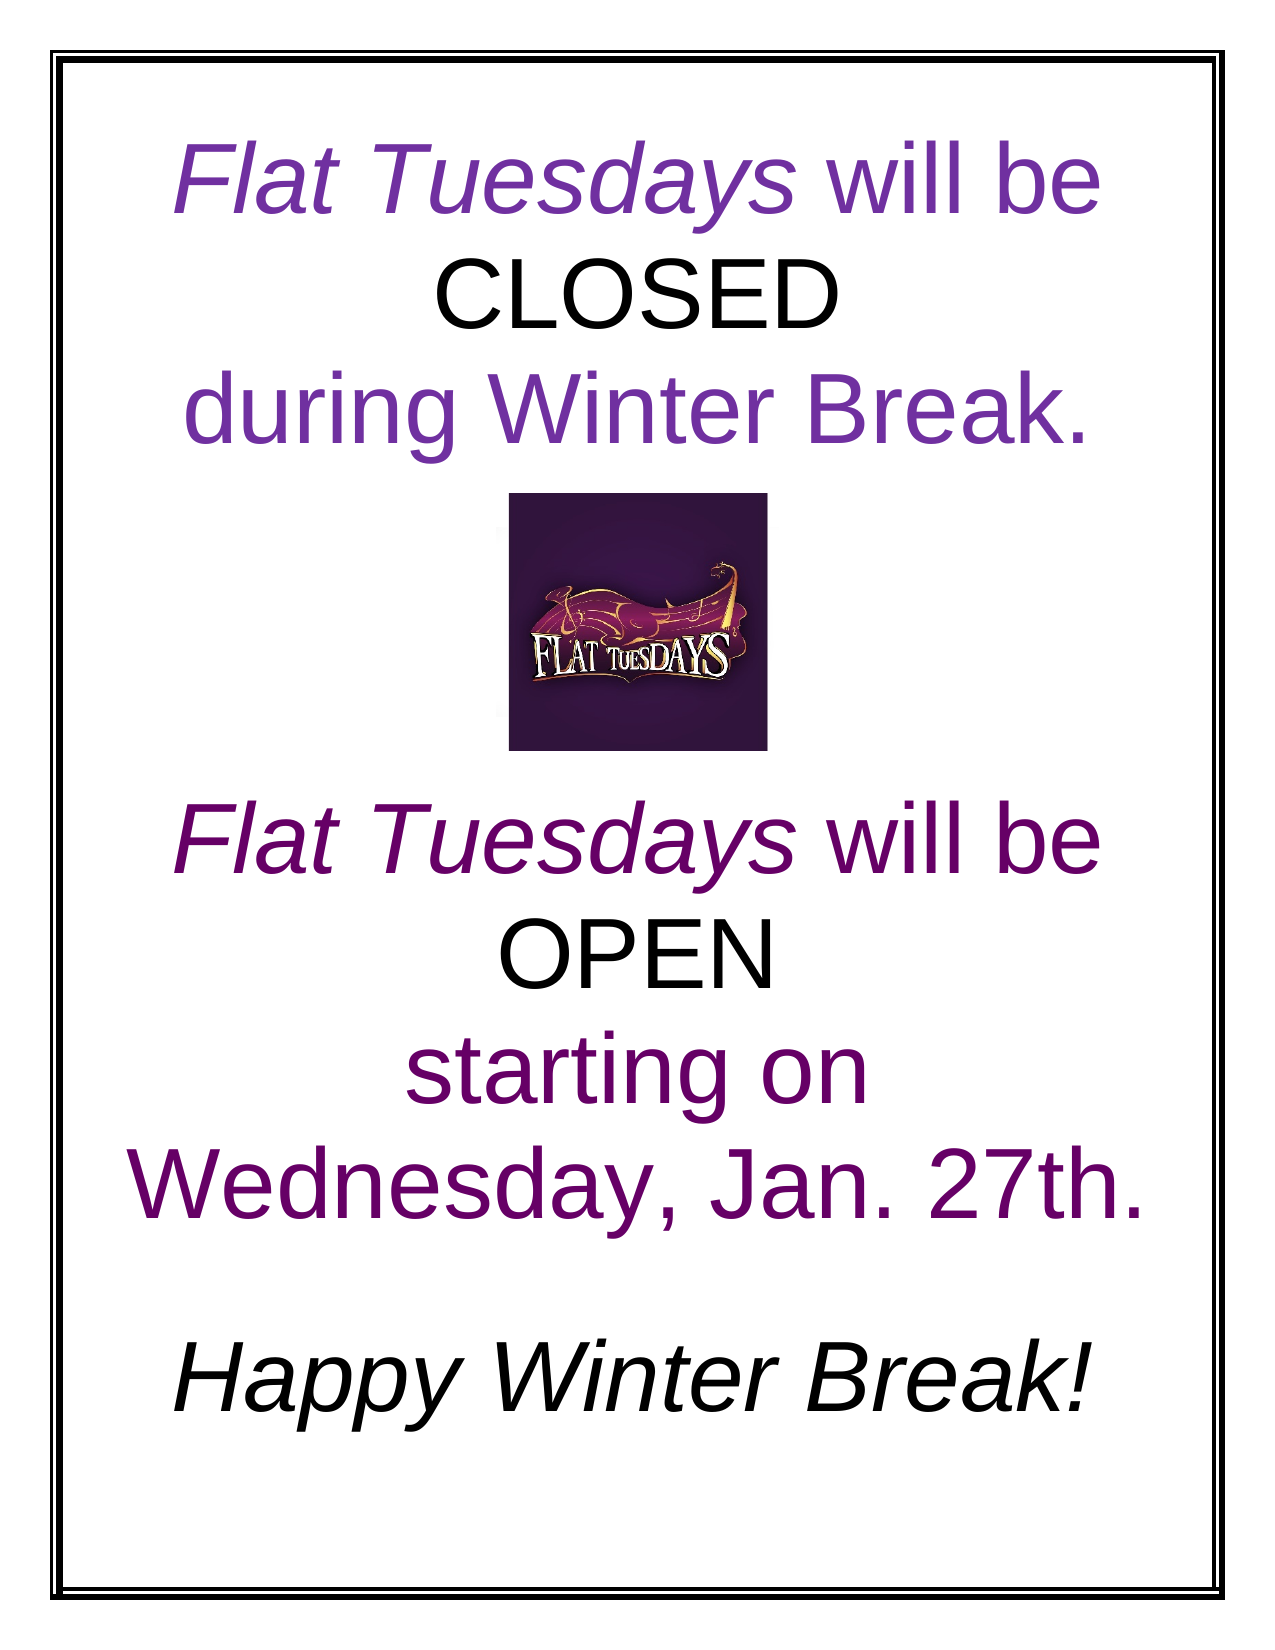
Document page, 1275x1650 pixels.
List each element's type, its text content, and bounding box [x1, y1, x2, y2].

picture [496, 493, 779, 751]
text during Winter Break. [75, 350, 1200, 465]
text Happy Winter Break! [75, 1318, 1200, 1433]
text OPEN [75, 895, 1200, 1010]
text starting on [75, 1010, 1200, 1125]
text Flat Tuesdays will be [75, 780, 1200, 895]
text Flat Tuesdays will be [75, 120, 1200, 235]
text CLOSED [75, 235, 1200, 350]
text Wednesday, Jan. 27th. [75, 1125, 1200, 1240]
